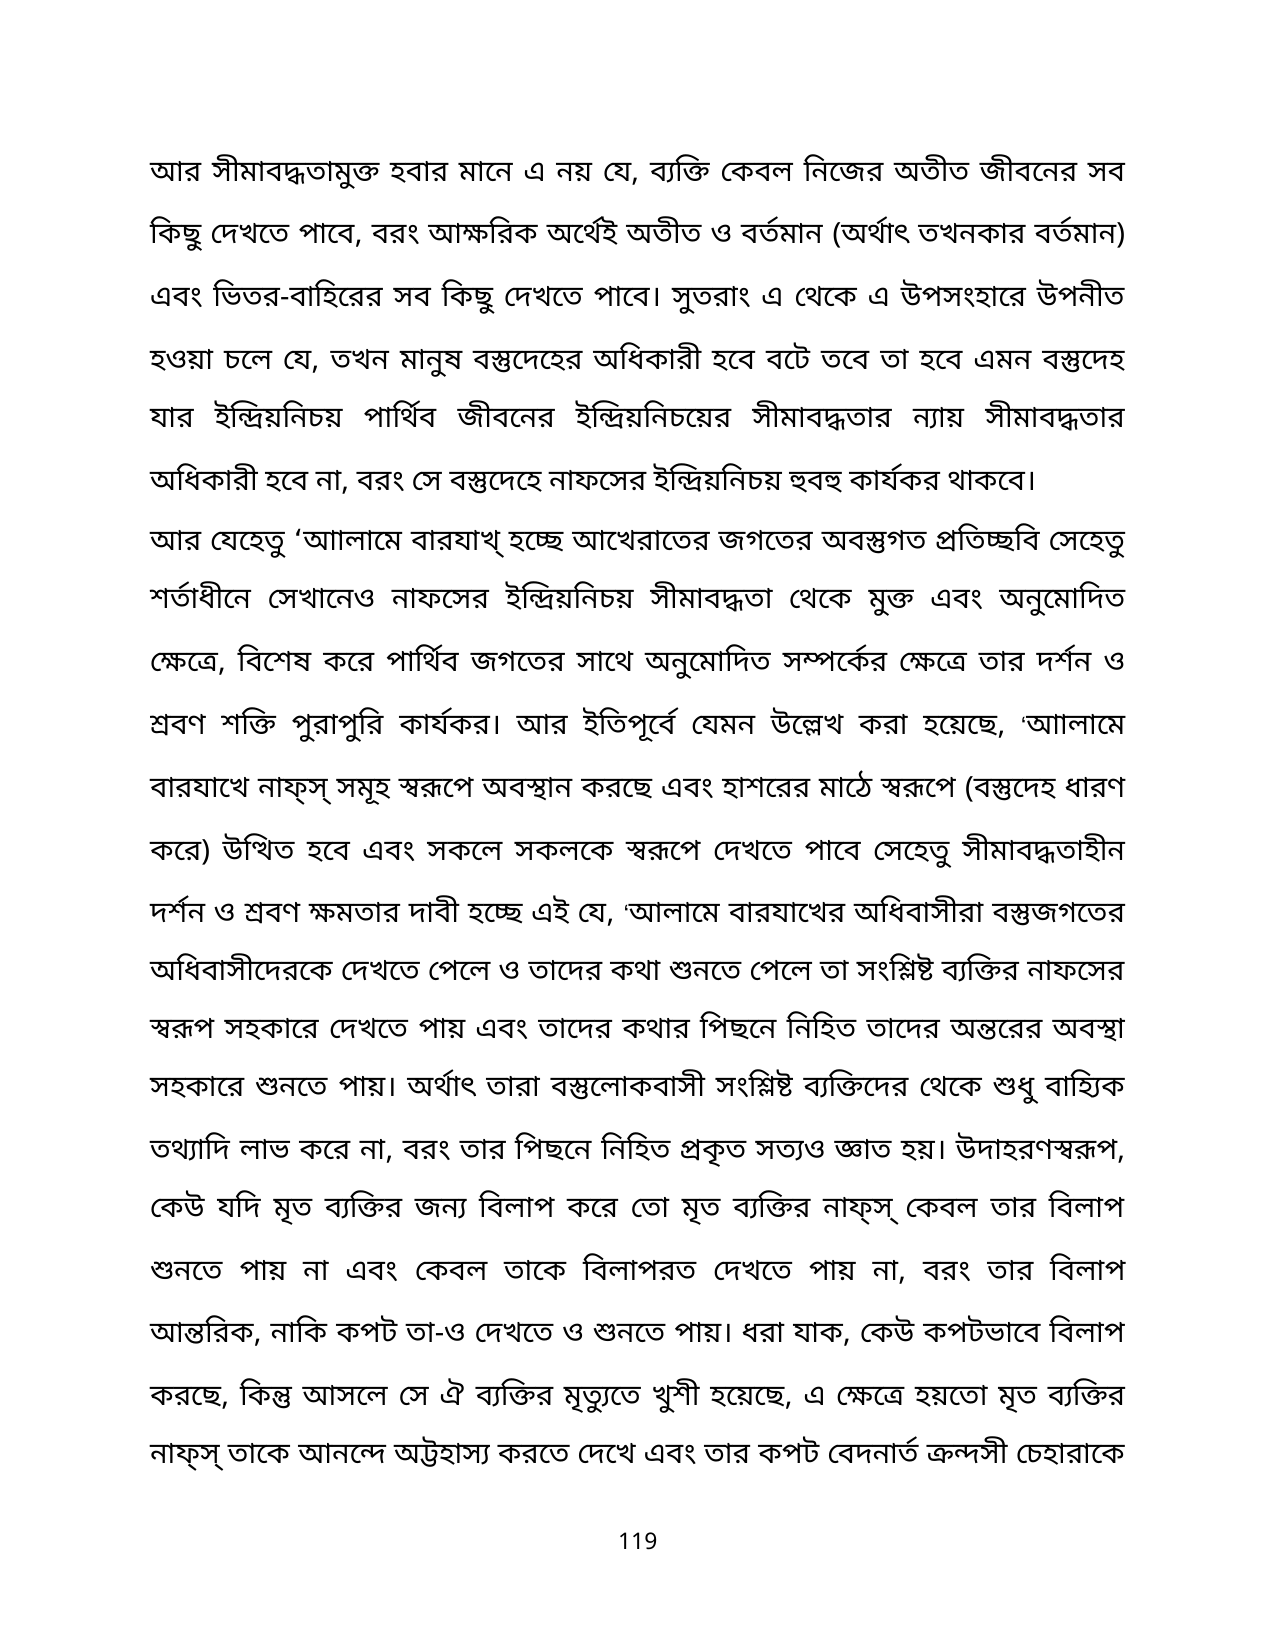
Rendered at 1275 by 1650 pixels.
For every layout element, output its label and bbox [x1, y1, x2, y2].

text [150, 150, 1125, 502]
text [150, 524, 1125, 1475]
